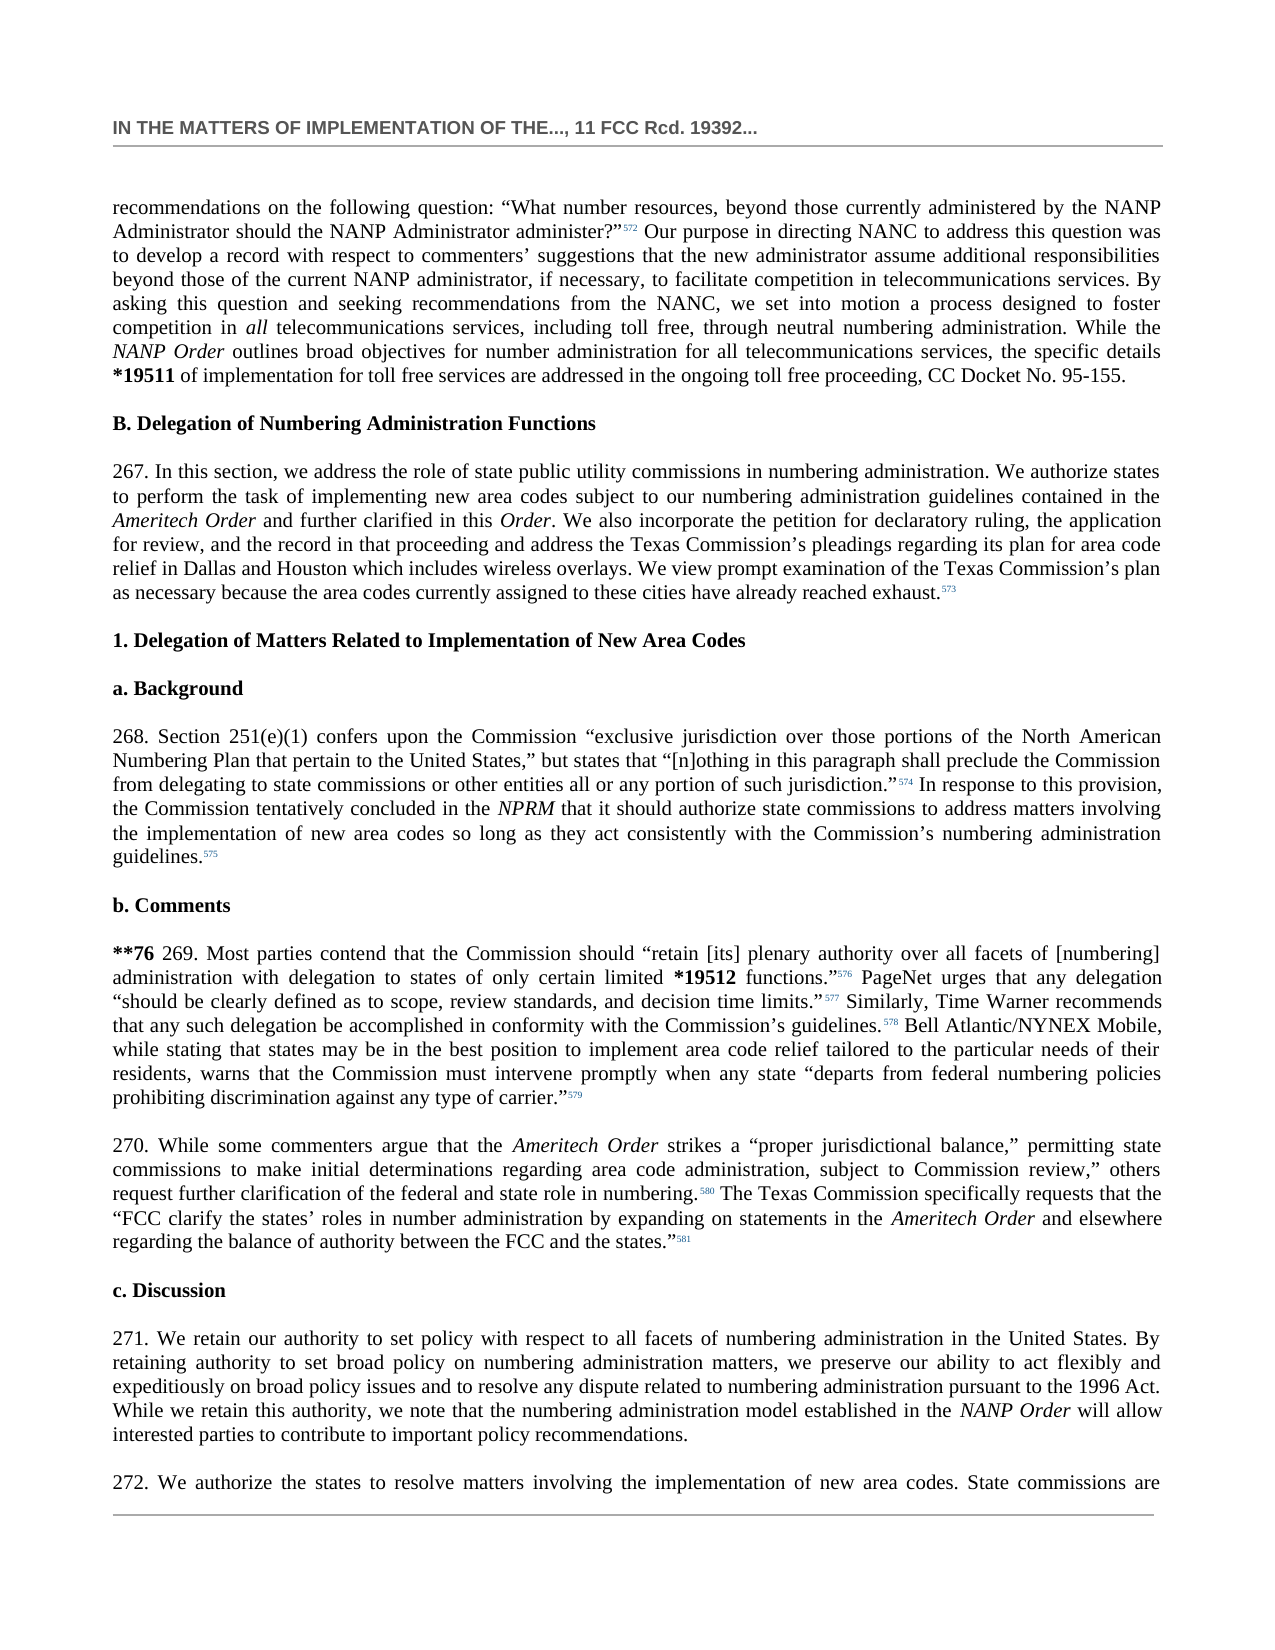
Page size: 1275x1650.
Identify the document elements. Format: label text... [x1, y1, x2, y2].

text B. Delegation of Numbering Administration Functions [112, 411, 1162, 435]
text 1. Delegation of Matters Related to Implementation of New Area Codes [112, 628, 1162, 652]
text b. Comments [112, 893, 1162, 917]
text c. Discussion [112, 1278, 1162, 1302]
text **76 269. Most parties contend that the Commission should “retain [its] plenary authority over all facets of [numbering] administration with delegation to states of only certain limited *19512 functions.”576 PageNet urges that any delegation “should be clearly defined as to scope, review standards, and decision time limits.”577 Similarly, Time Warner recommends that any such delegation be accomplished in conformity with the Commission’s guidelines.578 Bell Atlantic/NYNEX Mobile, while stating that states may be in the best position to implement area code relief tailored to the particular needs of their residents, warns that the Commission must intervene promptly when any state “departs from federal numbering policies prohibiting discrimination against any type of carrier.”579 [112, 941, 1162, 1109]
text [112, 195, 1162, 387]
text 270. While some commenters argue that the Ameritech Order strikes a “proper jurisdictional balance,” permitting state commissions to make initial determinations regarding area code administration, subject to Commission review,” others request further clarification of the federal and state role in numbering.580 The Texas Commission specifically requests that the “FCC clarify the states’ roles in number administration by expanding on statements in the Ameritech Order and elsewhere regarding the balance of authority between the FCC and the states.”581 [112, 1133, 1162, 1253]
text 271. We retain our authority to set policy with respect to all facets of numbering administration in the United States. By retaining authority to set broad policy on numbering administration matters, we preserve our ability to act flexibly and expeditiously on broad policy issues and to resolve any dispute related to numbering administration pursuant to the 1996 Act. While we retain this authority, we note that the numbering administration model established in the NANP Order will allow interested parties to contribute to important policy recommendations. [112, 1326, 1162, 1446]
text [112, 1470, 1162, 1494]
text 267. In this section, we address the role of state public utility commissions in numbering administration. We authorize states to perform the task of implementing new area codes subject to our numbering administration guidelines contained in the Ameritech Order and further clarified in this Order. We also incorporate the petition for declaratory ruling, the application for review, and the record in that proceeding and address the Texas Commission’s pleadings regarding its plan for area code relief in Dallas and Houston which includes wireless overlays. We view prompt examination of the Texas Commission’s plan as necessary because the area codes currently assigned to these cities have already reached exhaust.573 [112, 459, 1162, 604]
text 268. Section 251(e)(1) confers upon the Commission “exclusive jurisdiction over those portions of the North American Numbering Plan that pertain to the United States,” but states that “[n]othing in this paragraph shall preclude the Commission from delegating to state commissions or other entities all or any portion of such jurisdiction.”574 In response to this provision, the Commission tentatively concluded in the NPRM that it should authorize state commissions to address matters involving the implementation of new area codes so long as they act consistently with the Commission’s numbering administration guidelines.575 [112, 724, 1162, 868]
text a. Background [112, 676, 1162, 700]
